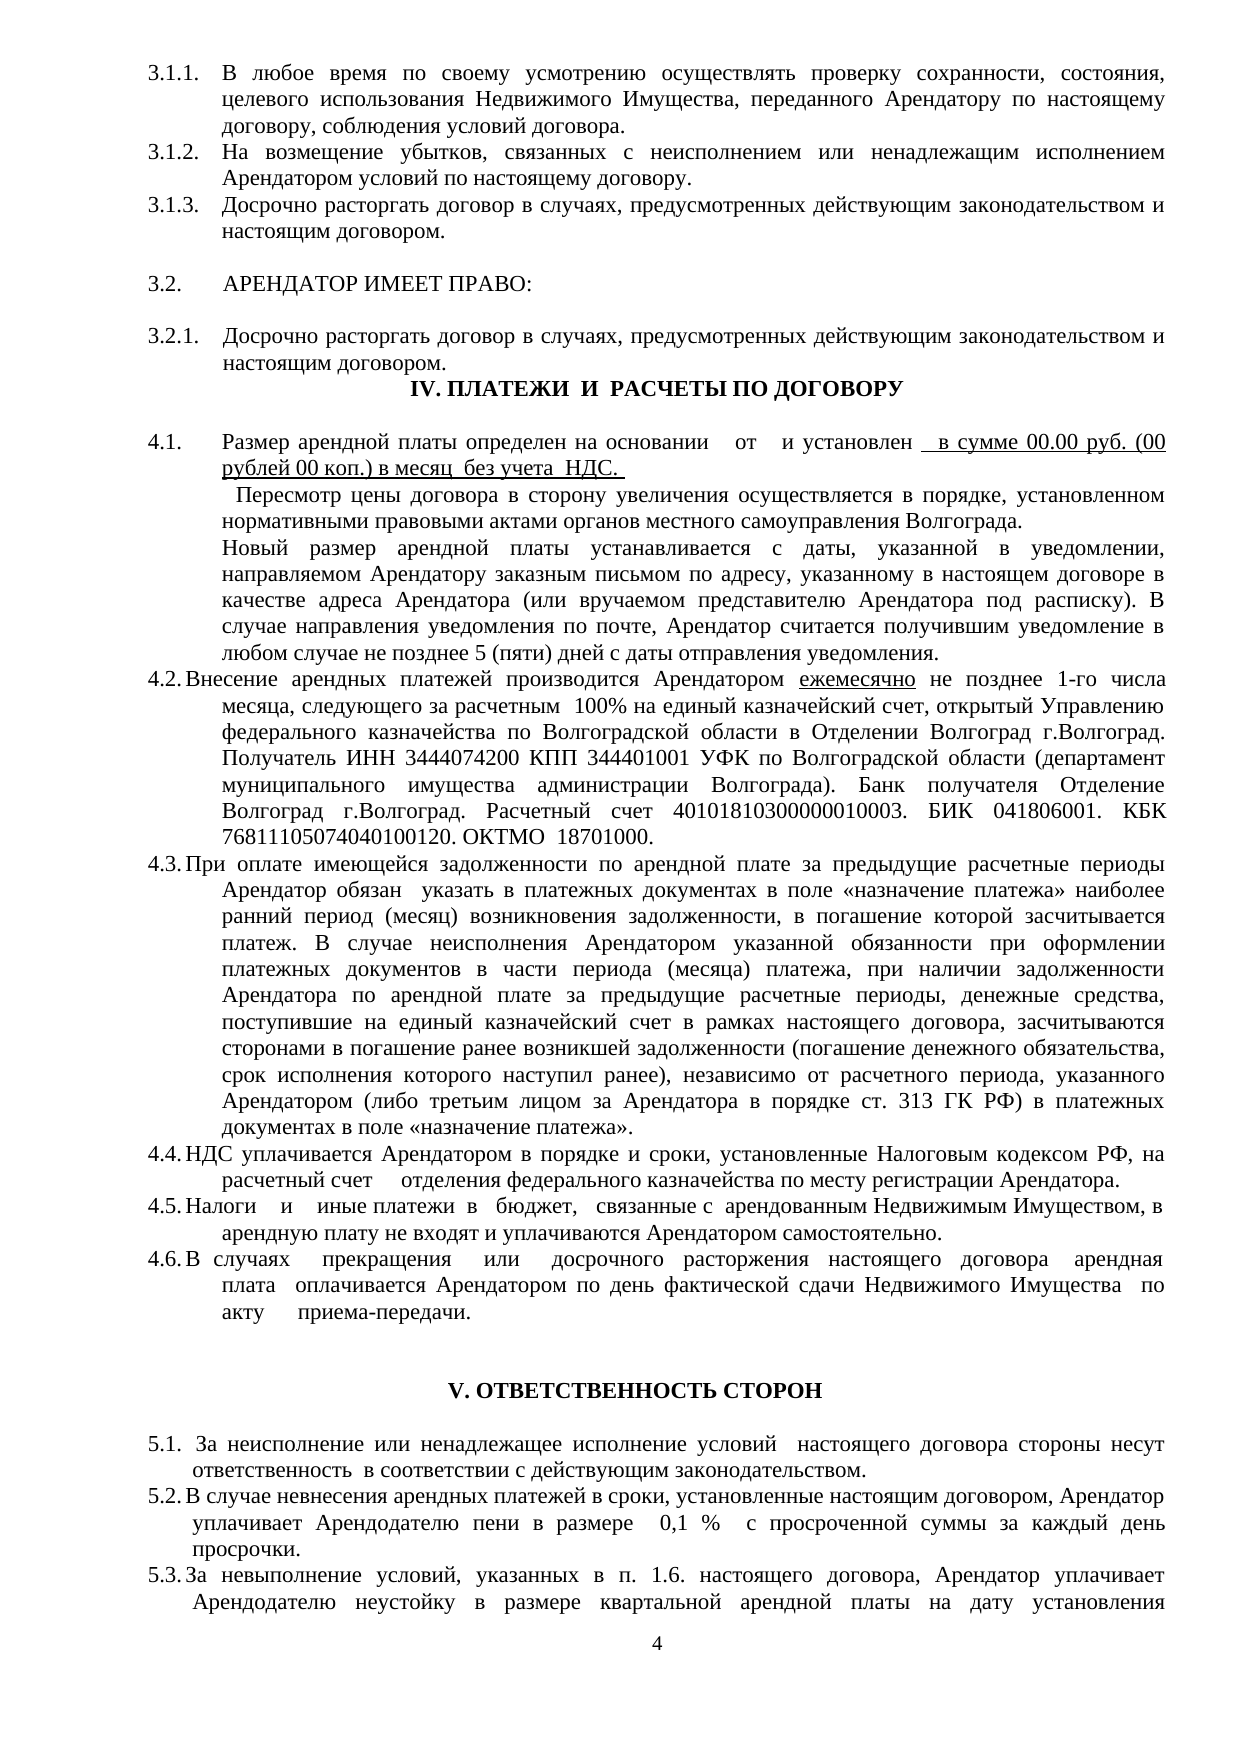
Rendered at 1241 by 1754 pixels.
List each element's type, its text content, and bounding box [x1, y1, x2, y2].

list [148, 1561, 1166, 1614]
list Внесение арендных платежей производится Арендатором ежемесячно не позднее 1-го числа месяца, следующего за расчетным 100% на единый казначейский счет, открытый Управлению федерального казначейства по Волгоградской области в Отделении Волгоград г.Волгоград. Получатель ИНН 3444074200 КПП 344401001 УФК по Волгоградской области (департамент муниципального имущества администрации Волгограда). Банк получателя Отделение Волгоград г.Волгоград. Расчетный счет 40101810300000010003. БИК 041806001. КБК 76811105074040100120. ОКТМО 18701000. [148, 665, 1166, 850]
list В любое время по своему усмотрению осуществлять проверку сохранности, состояния, целевого использования Недвижимого Имущества, переданного Арендатору по настоящему договору, соблюдения условий договора. [148, 59, 1166, 138]
list НДС уплачивается Арендатором в порядке и сроки, установленные Налоговым кодексом РФ, на расчетный счет отделения федерального казначейства по месту регистрации Арендатора. [148, 1140, 1166, 1192]
text IV. ПЛАТЕЖИ И РАСЧЕТЫ ПО ДОГОВОРУ [148, 375, 1166, 402]
text 4.1. Размер арендной платы определен на основании от и установлен в сумме 00.00 руб. (00 рублей 00 коп.) в месяц без учета НДС. [148, 428, 1166, 481]
list АРЕНДАТОР ИМЕЕТ ПРАВО: [148, 270, 1166, 296]
list В случае невнесения арендных платежей в сроки, установленные настоящим договором, Арендатор уплачивает Арендодателю пени в размере 0,1 % с просроченной суммы за каждый день просрочки. [148, 1482, 1166, 1561]
text V. ОТВЕТСТВЕННОСТЬ СТОРОН [373, 1377, 1166, 1403]
list При оплате имеющейся задолженности по арендной плате за предыдущие расчетные периоды Арендатор обязан указать в платежных документах в поле «назначение платежа» наиболее ранний период (месяц) возникновения задолженности, в погашение которой засчитывается платеж. В случае неисполнения Арендатором указанной обязанности при оформлении платежных документов в части периода (месяца) платежа, при наличии задолженности Арендатора по арендной плате за предыдущие расчетные периоды, денежные средства, поступившие на единый казначейский счет в рамках настоящего договора, засчитываются сторонами в погашение ранее возникшей задолженности (погашение денежного обязательства, срок исполнения которого наступил ранее), независимо от расчетного периода, указанного Арендатором (либо третьим лицом за Арендатора в порядке ст. 313 ГК РФ) в платежных документах в поле «назначение платежа». [148, 850, 1166, 1140]
text Новый размер арендной платы устанавливается с даты, указанной в уведомлении, направляемом Арендатору заказным письмом по адресу, указанному в настоящем договоре в качестве адреса Арендатора (или вручаемом представителю Арендатора под расписку). В случае направления уведомления по почте, Арендатор считается получившим уведомление в любом случае не позднее 5 (пяти) дней с даты отправления уведомления. [148, 533, 1166, 665]
list Налоги и иные платежи в бюджет, связанные с арендованным Недвижимым Имуществом, в арендную плату не входят и уплачиваются Арендатором самостоятельно. [148, 1192, 1166, 1245]
list Досрочно расторгать договор в случаях, предусмотренных действующим законодательством и настоящим договором. [148, 191, 1166, 243]
list На возмещение убытков, связанных с неисполнением или ненадлежащим исполнением Арендатором условий по настоящему договору. [148, 138, 1166, 191]
list За неисполнение или ненадлежащее исполнение условий настоящего договора стороны несут ответственность в соответствии с действующим законодательством. [148, 1429, 1166, 1482]
list В случаях прекращения или досрочного расторжения настоящего договора арендная плата оплачивается Арендатором по день фактической сдачи Недвижимого Имущества по акту приема-передачи. [148, 1245, 1166, 1324]
text Пересмотр цены договора в сторону увеличения осуществляется в порядке, установленном нормативными правовыми актами органов местного самоуправления Волгограда. [148, 481, 1166, 533]
list Досрочно расторгать договор в случаях, предусмотренных действующим законодательством и настоящим договором. [148, 323, 1166, 375]
